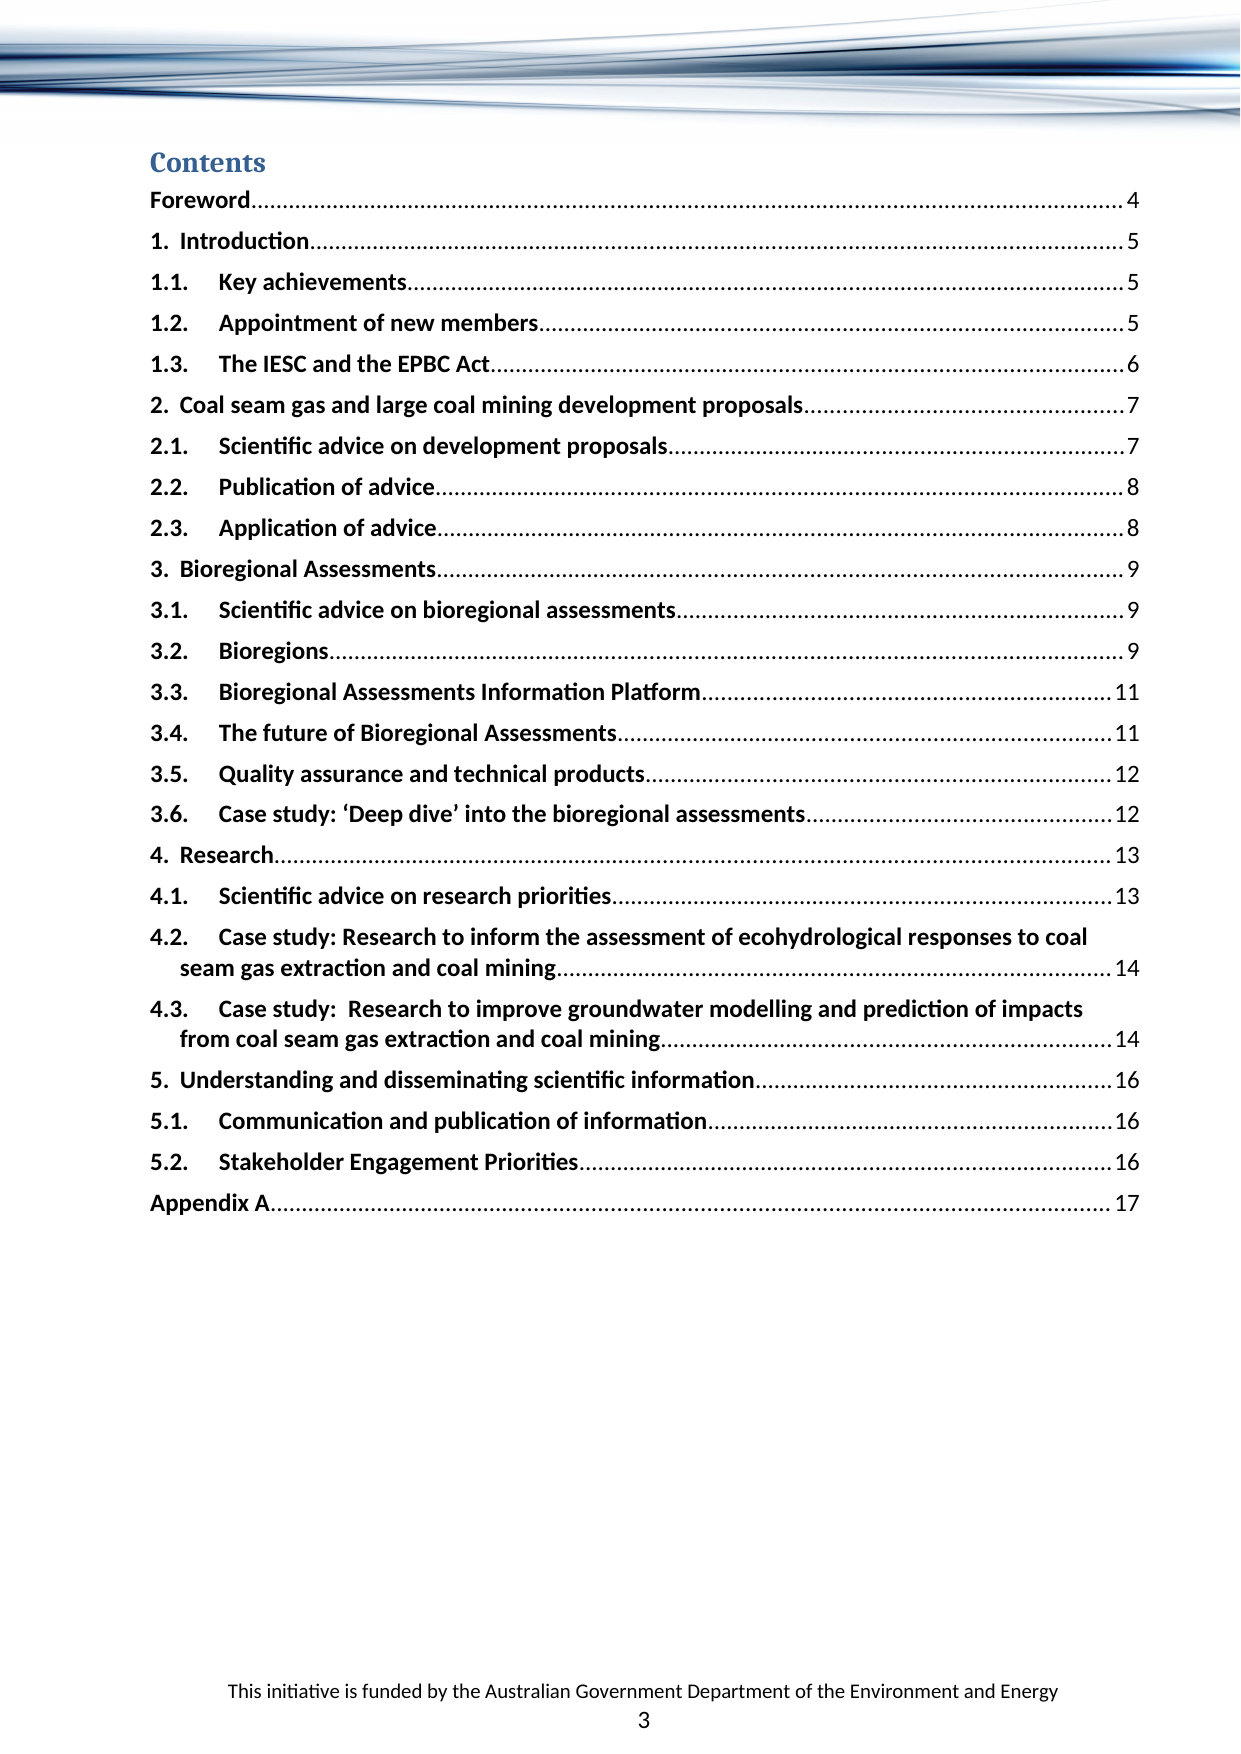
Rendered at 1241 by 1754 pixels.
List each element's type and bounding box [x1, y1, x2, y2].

picture [0, 0, 1241, 142]
